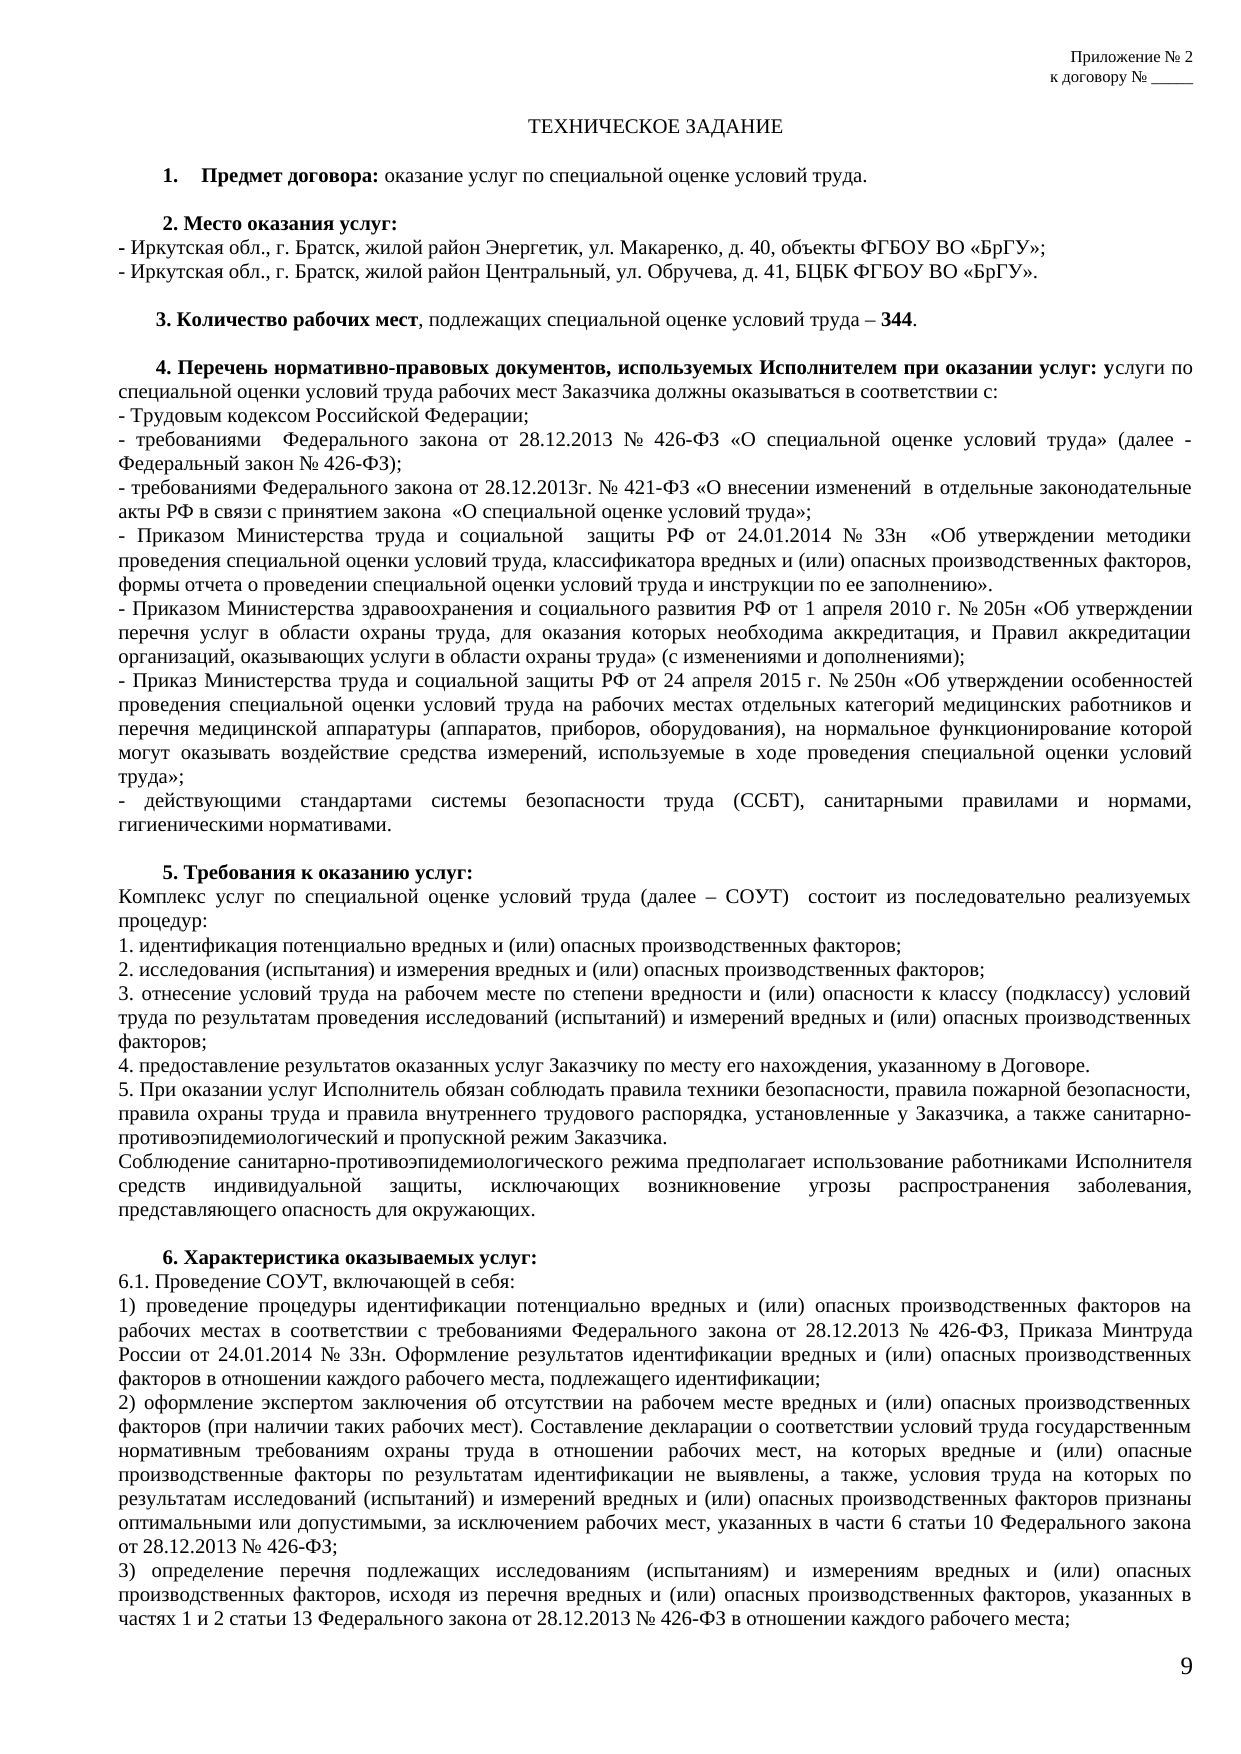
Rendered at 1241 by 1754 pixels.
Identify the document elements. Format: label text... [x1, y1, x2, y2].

text - действующими стандартами системы безопасности труда (ССБТ), санитарными правилами и нормами, гигиеническими нормативами. [118, 788, 1193, 836]
text - Приказом Министерства здравоохранения и социального развития РФ от 1 апреля 2010 г. № 205н «Об утверждении перечня услуг в области охраны труда, для оказания которых необходима аккредитация, и Правил аккредитации организаций, оказывающих услуги в области охраны труда» (с изменениями и дополнениями); [118, 596, 1193, 668]
text 6.1. Проведение СОУТ, включающей в себя: [118, 1269, 1193, 1293]
text 4. предоставление результатов оказанных услуг Заказчику по месту его нахождения, указанному в Договоре. [118, 1053, 1193, 1077]
text 4. Перечень нормативно-правовых документов, используемых Исполнителем при оказании услуг: услуги по специальной оценки условий труда рабочих мест Заказчика должны оказываться в соответствии с: [118, 355, 1193, 403]
text - Иркутская обл., г. Братск, жилой район Центральный, ул. Обручева, д. 41, БЦБК ФГБОУ ВО «БрГУ». [118, 259, 1193, 283]
text 2. исследования (испытания) и измерения вредных и (или) опасных производственных факторов; [118, 957, 1193, 981]
subtitle ТЕХНИЧЕСКОЕ ЗАДАНИЕ [118, 114, 1193, 138]
text - Приказ Министерства труда и социальной защиты РФ от 24 апреля 2015 г. № 250н «Об утверждении особенностей проведения специальной оценки условий труда на рабочих местах отдельных категорий медицинских работников и перечня медицинской аппаратуры (аппаратов, приборов, оборудования), на нормальное функционирование которой могут оказывать воздействие средства измерений, используемые в ходе проведения специальной оценки условий труда»; [118, 668, 1193, 788]
text - Иркутская обл., г. Братск, жилой район Энергетик, ул. Макаренко, д. 40, объекты ФГБОУ ВО «БрГУ»; [118, 235, 1193, 259]
text 3. отнесение условий труда на рабочем месте по степени вредности и (или) опасности к классу (подклассу) условий труда по результатам проведения исследований (испытаний) и измерений вредных и (или) опасных производственных факторов; [118, 981, 1193, 1053]
text к договору № _____ [118, 66, 1193, 86]
text Соблюдение санитарно-противоэпидемиологического режима предполагает использование работниками Исполнителя средств индивидуальной защиты, исключающих возникновение угрозы распространения заболевания, представляющего опасность для окружающих. [118, 1149, 1193, 1221]
text - Трудовым кодексом Российской Федерации; [118, 403, 1193, 427]
text 2. Место оказания услуг: [118, 211, 1193, 235]
text 1) проведение процедуры идентификации потенциально вредных и (или) опасных производственных факторов на рабочих местах в соответствии с требованиями Федерального закона от 28.12.2013 № 426-ФЗ, Приказа Минтруда России от 24.01.2014 № 33н. Оформление результатов идентификации вредных и (или) опасных производственных факторов в отношении каждого рабочего места, подлежащего идентификации; [118, 1293, 1193, 1390]
text 6. Характеристика оказываемых услуг: [118, 1245, 1193, 1269]
text - Приказом Министерства труда и социальной защиты РФ от 24.01.2014 № 33н «Об утверждении методики проведения специальной оценки условий труда, классификатора вредных и (или) опасных производственных факторов, формы отчета о проведении специальной оценки условий труда и инструкции по ее заполнению». [118, 523, 1193, 596]
text 5. Требования к оказанию услуг: [118, 860, 1193, 884]
text Комплекс услуг по специальной оценке условий труда (далее – СОУТ) состоит из последовательно реализуемых процедур: [118, 884, 1193, 932]
text 3) определение перечня подлежащих исследованиям (испытаниям) и измерениям вредных и (или) опасных производственных факторов, исходя из перечня вредных и (или) опасных производственных факторов, указанных в частях 1 и 2 статьи 13 Федерального закона от 28.12.2013 № 426-ФЗ в отношении каждого рабочего места; [118, 1558, 1193, 1630]
text Приложение № 2 [718, 47, 1193, 66]
text 1. идентификация потенциально вредных и (или) опасных производственных факторов; [118, 932, 1193, 957]
text 2) оформление экспертом заключения об отсутствии на рабочем месте вредных и (или) опасных производственных факторов (при наличии таких рабочих мест). Составление декларации о соответствии условий труда государственным нормативным требованиям охраны труда в отношении рабочих мест, на которых вредные и (или) опасные производственные факторы по результатам идентификации не выявлены, а также, условия труда на которых по результатам исследований (испытаний) и измерений вредных и (или) опасных производственных факторов признаны оптимальными или допустимыми, за исключением рабочих мест, указанных в части 6 статьи 10 Федерального закона от 28.12.2013 № 426-ФЗ; [118, 1390, 1193, 1558]
text - требованиями Федерального закона от 28.12.2013г. № 421-ФЗ «О внесении изменений в отдельные законодательные акты РФ в связи с принятием закона «О специальной оценке условий труда»; [118, 475, 1193, 523]
text 5. При оказании услуг Исполнитель обязан соблюдать правила техники безопасности, правила пожарной безопасности, правила охраны труда и правила внутреннего трудового распорядка, установленные у Заказчика, а также санитарно-противоэпидемиологический и пропускной режим Заказчика. [118, 1077, 1193, 1149]
list Предмет договора: оказание услуг по специальной оценке условий труда. [118, 162, 1183, 187]
text - требованиями Федерального закона от 28.12.2013 № 426-ФЗ «О специальной оценке условий труда» (далее - Федеральный закон № 426-ФЗ); [118, 427, 1193, 475]
text 3. Количество рабочих мест, подлежащих специальной оценке условий труда – 344. [156, 307, 1193, 331]
